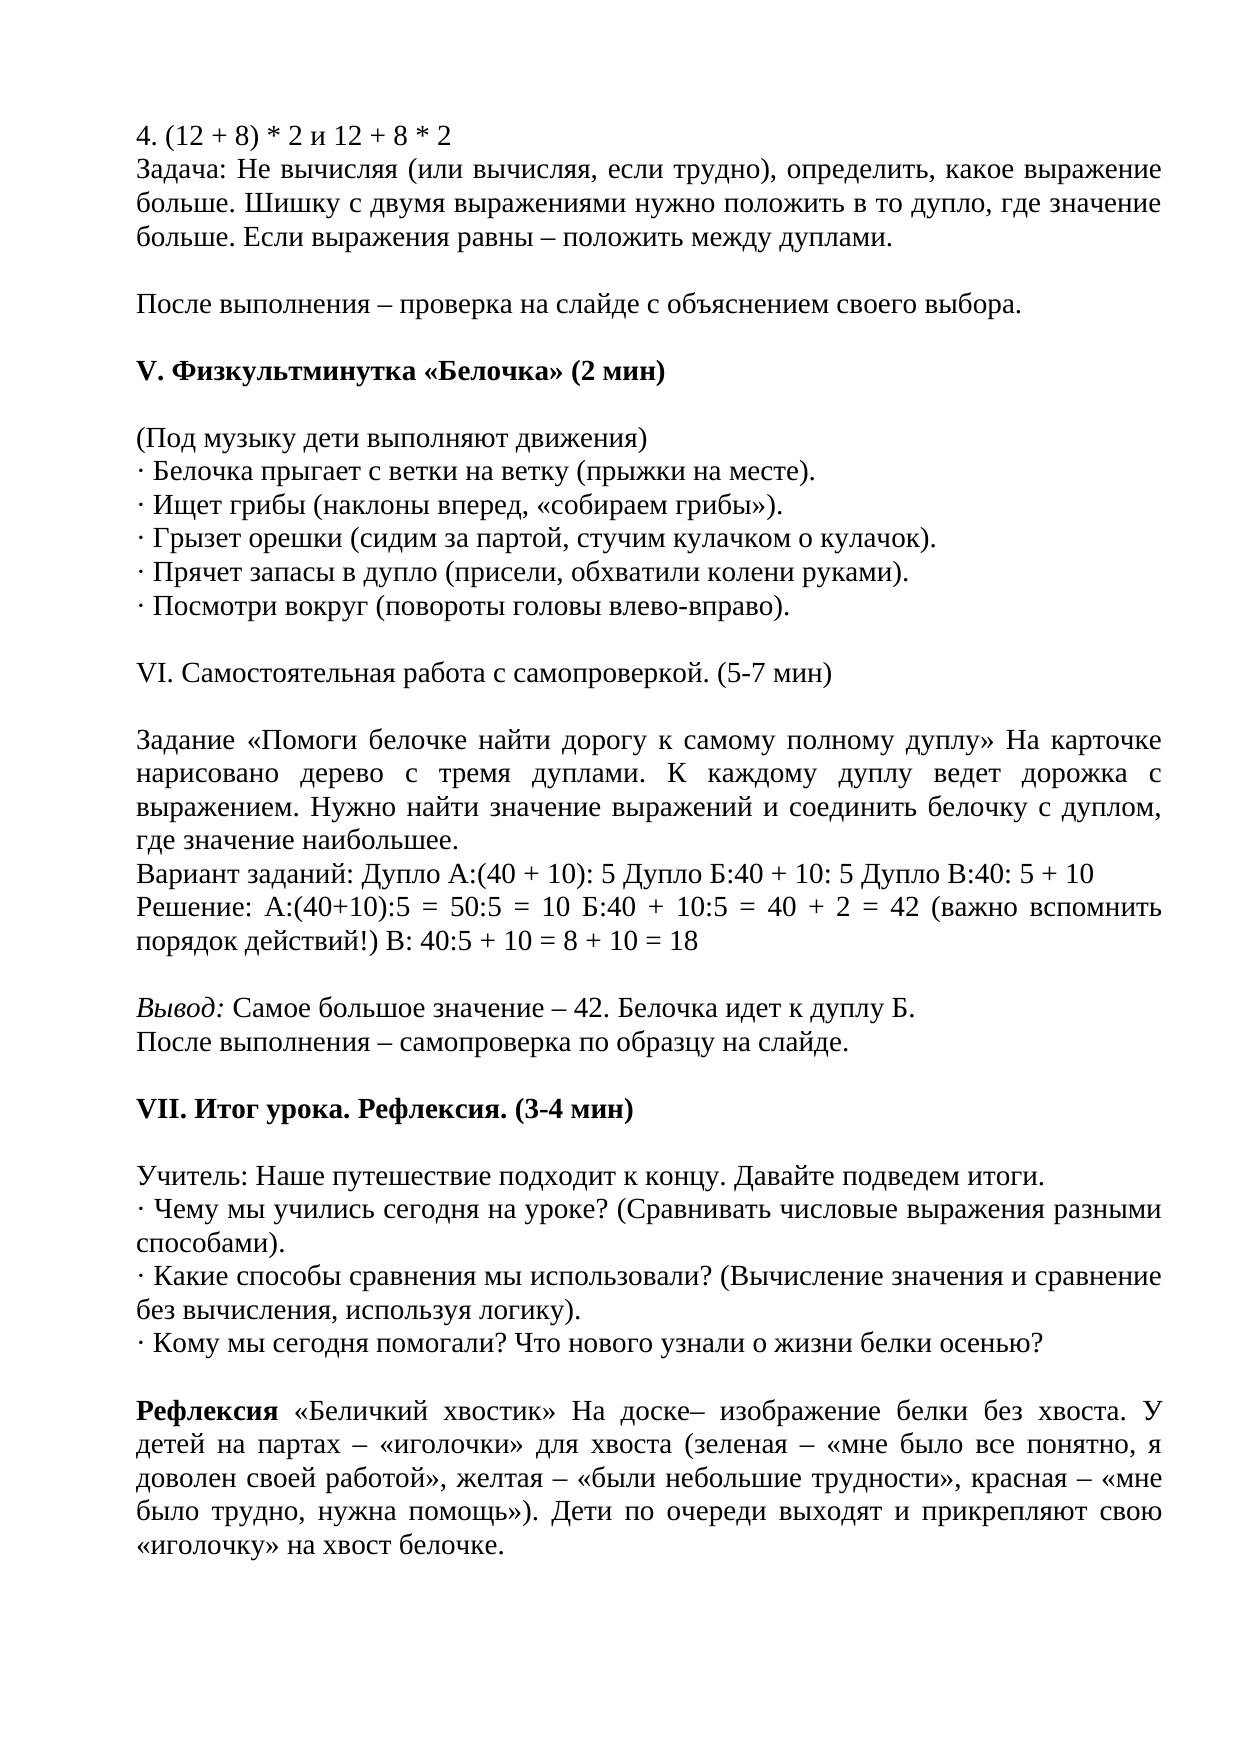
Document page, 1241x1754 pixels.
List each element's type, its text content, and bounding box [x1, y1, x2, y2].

text · Ищет грибы (наклоны вперед, «собираем грибы»). [136, 487, 1163, 521]
text Задача: Не вычисляя (или вычисляя, если трудно), определить, какое выражение больше. Шишку с двумя выражениями нужно положить в то дупло, где значение больше. Если выражения равны – положить между дуплами. [136, 152, 1163, 252]
text · Грызет орешки (сидим за партой, стучим кулачком о кулачок). [136, 521, 1163, 554]
text Задание «Помоги белочке найти дорогу к самому полному дуплу» На карточке нарисовано дерево с тремя дуплами. К каждому дуплу ведет дорожка с выражением. Нужно найти значение выражений и соединить белочку с дуплом, где значение наибольшее. [136, 722, 1163, 856]
text · Чему мы учились сегодня на уроке? (Сравнивать числовые выражения разными способами). [136, 1191, 1163, 1258]
text · Кому мы сегодня помогали? Что нового узнали о жизни белки осенью? [136, 1326, 1163, 1359]
text VI. Самостоятельная работа с самопроверкой. (5-7 мин) [136, 655, 1163, 688]
text V. Физкультминутка «Белочка» (2 мин) [136, 353, 1163, 386]
text VII. Итог урока. Рефлексия. (3-4 мин) [136, 1091, 1163, 1124]
text Учитель: Наше путешествие подходит к концу. Давайте подведем итоги. [136, 1158, 1163, 1191]
text Вариант заданий: Дупло А:(40 + 10): 5 Дупло Б:40 + 10: 5 Дупло В:40: 5 + 10 [136, 856, 1163, 889]
text · Белочка прыгает с ветки на ветку (прыжки на месте). [136, 453, 1163, 487]
text · Какие способы сравнения мы использовали? (Вычисление значения и сравнение без вычисления, используя логику). [136, 1258, 1163, 1326]
text (Под музыку дети выполняют движения) [136, 420, 1163, 453]
text 4. (12 + 8) * 2 и 12 + 8 * 2 [136, 118, 1163, 152]
text Вывод: Самое большое значение – 42. Белочка идет к дуплу Б. [136, 990, 1163, 1024]
text · Посмотри вокруг (повороты головы влево-вправо). [136, 588, 1163, 621]
text Рефлексия «Беличкий хвостик» На доске– изображение белки без хвоста. У детей на партах – «иголочки» для хвоста (зеленая – «мне было все понятно, я доволен своей работой», желтая – «были небольшие трудности», красная – «мне было трудно, нужна помощь»). Дети по очереди выходят и прикрепляют свою «иголочку» на хвост белочке. [136, 1393, 1163, 1560]
text · Прячет запасы в дупло (присели, обхватили колени руками). [136, 554, 1163, 588]
text Решение: А:(40+10):5 = 50:5 = 10 Б:40 + 10:5 = 40 + 2 = 42 (важно вспомнить порядок действий!) В: 40:5 + 10 = 8 + 10 = 18 [136, 889, 1163, 957]
text После выполнения – проверка на слайде с объяснением своего выбора. [136, 286, 1163, 319]
text После выполнения – самопроверка по образцу на слайде. [136, 1024, 1163, 1057]
